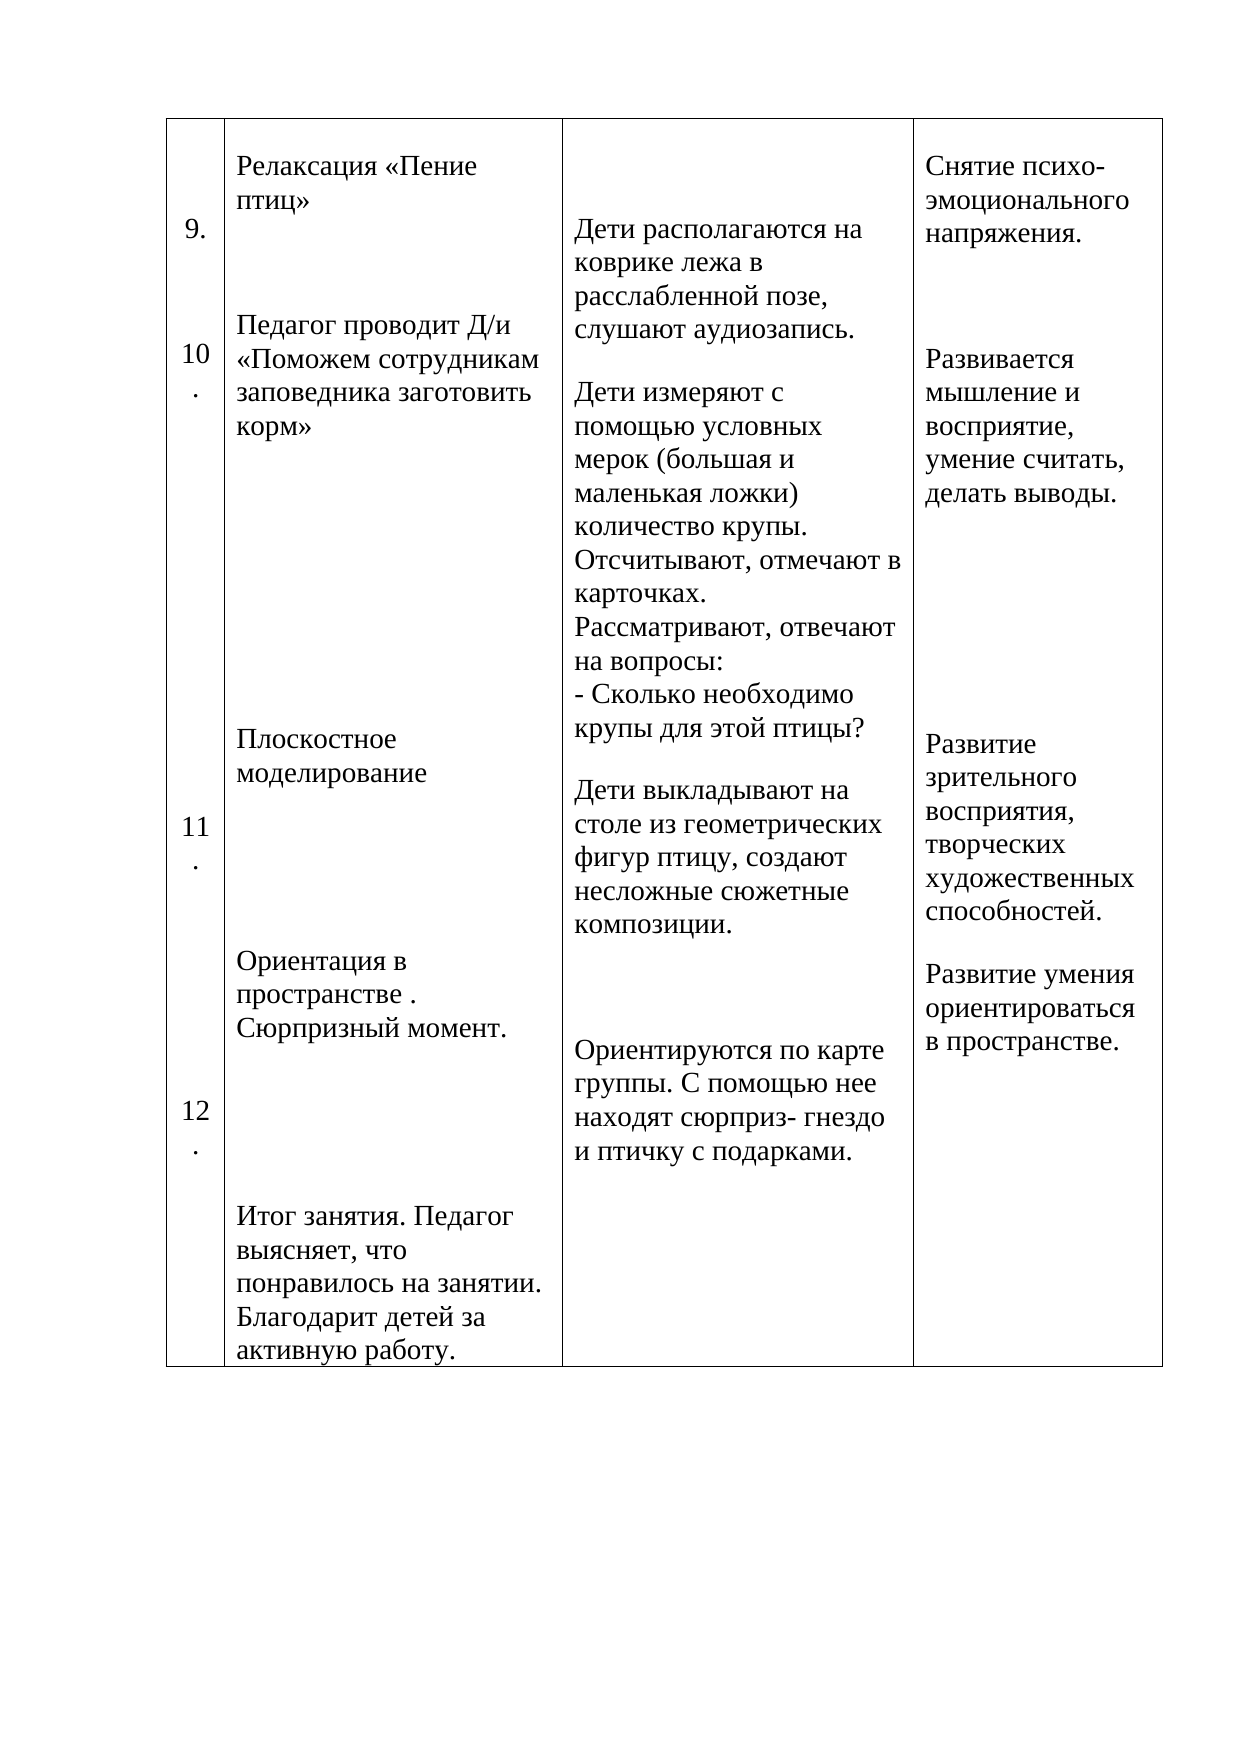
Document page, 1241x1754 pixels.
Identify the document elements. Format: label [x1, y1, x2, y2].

table_cell [914, 119, 1162, 1366]
table_cell [225, 119, 562, 1366]
table_cell [167, 119, 224, 1366]
table_cell [563, 119, 913, 1366]
